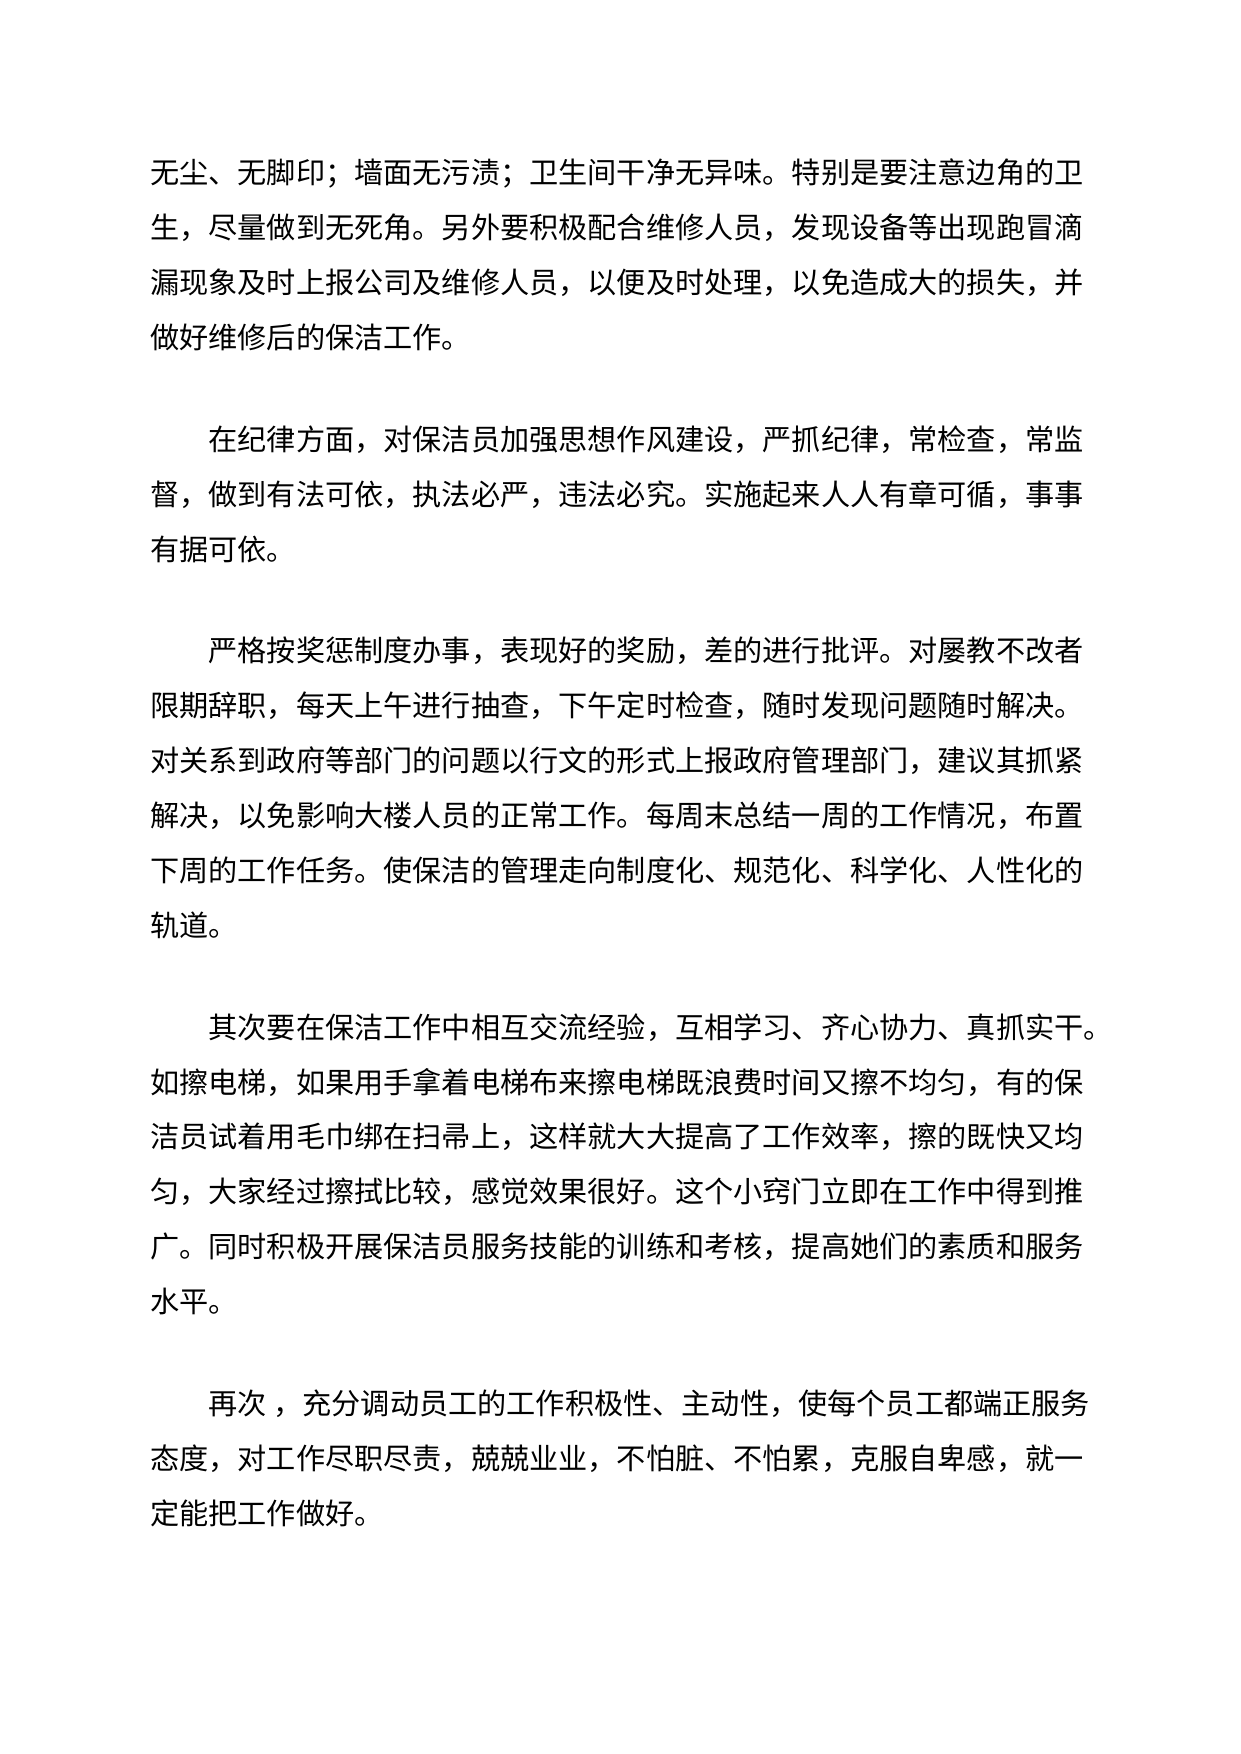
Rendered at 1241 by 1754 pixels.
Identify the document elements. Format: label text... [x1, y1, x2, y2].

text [150, 150, 1090, 357]
text 在纪律方面，对保洁员加强思想作风建设，严抓纪律，常检查，常监督，做到有法可依，执法必严，违法必究。实施起来人人有章可循，事事有据可依。 [150, 416, 1090, 568]
text 再次 ，充分调动员工的工作积极性、主动性，使每个员工都端正服务态度，对工作尽职尽责，兢兢业业，不怕脏、不怕累，克服自卑感，就一定能把工作做好。 [150, 1381, 1090, 1533]
text 严格按奖惩制度办事，表现好的奖励，差的进行批评。对屡教不改者限期辞职，每天上午进行抽查，下午定时检查，随时发现问题随时解决。对关系到政府等部门的问题以行文的形式上报政府管理部门，建议其抓紧解决，以免影响大楼人员的正常工作。每周末总结一周的工作情况，布置下周的工作任务。使保洁的管理走向制度化、规范化、科学化、人性化的轨道。 [150, 628, 1090, 945]
text 其次要在保洁工作中相互交流经验，互相学习、齐心协力、真抓实干。如擦电梯，如果用手拿着电梯布来擦电梯既浪费时间又擦不均匀，有的保洁员试着用毛巾绑在扫帚上，这样就大大提高了工作效率，擦的既快又均匀，大家经过擦拭比较，感觉效果很好。这个小窍门立即在工作中得到推广。同时积极开展保洁员服务技能的训练和考核，提高她们的素质和服务水平。 [150, 1004, 1090, 1321]
